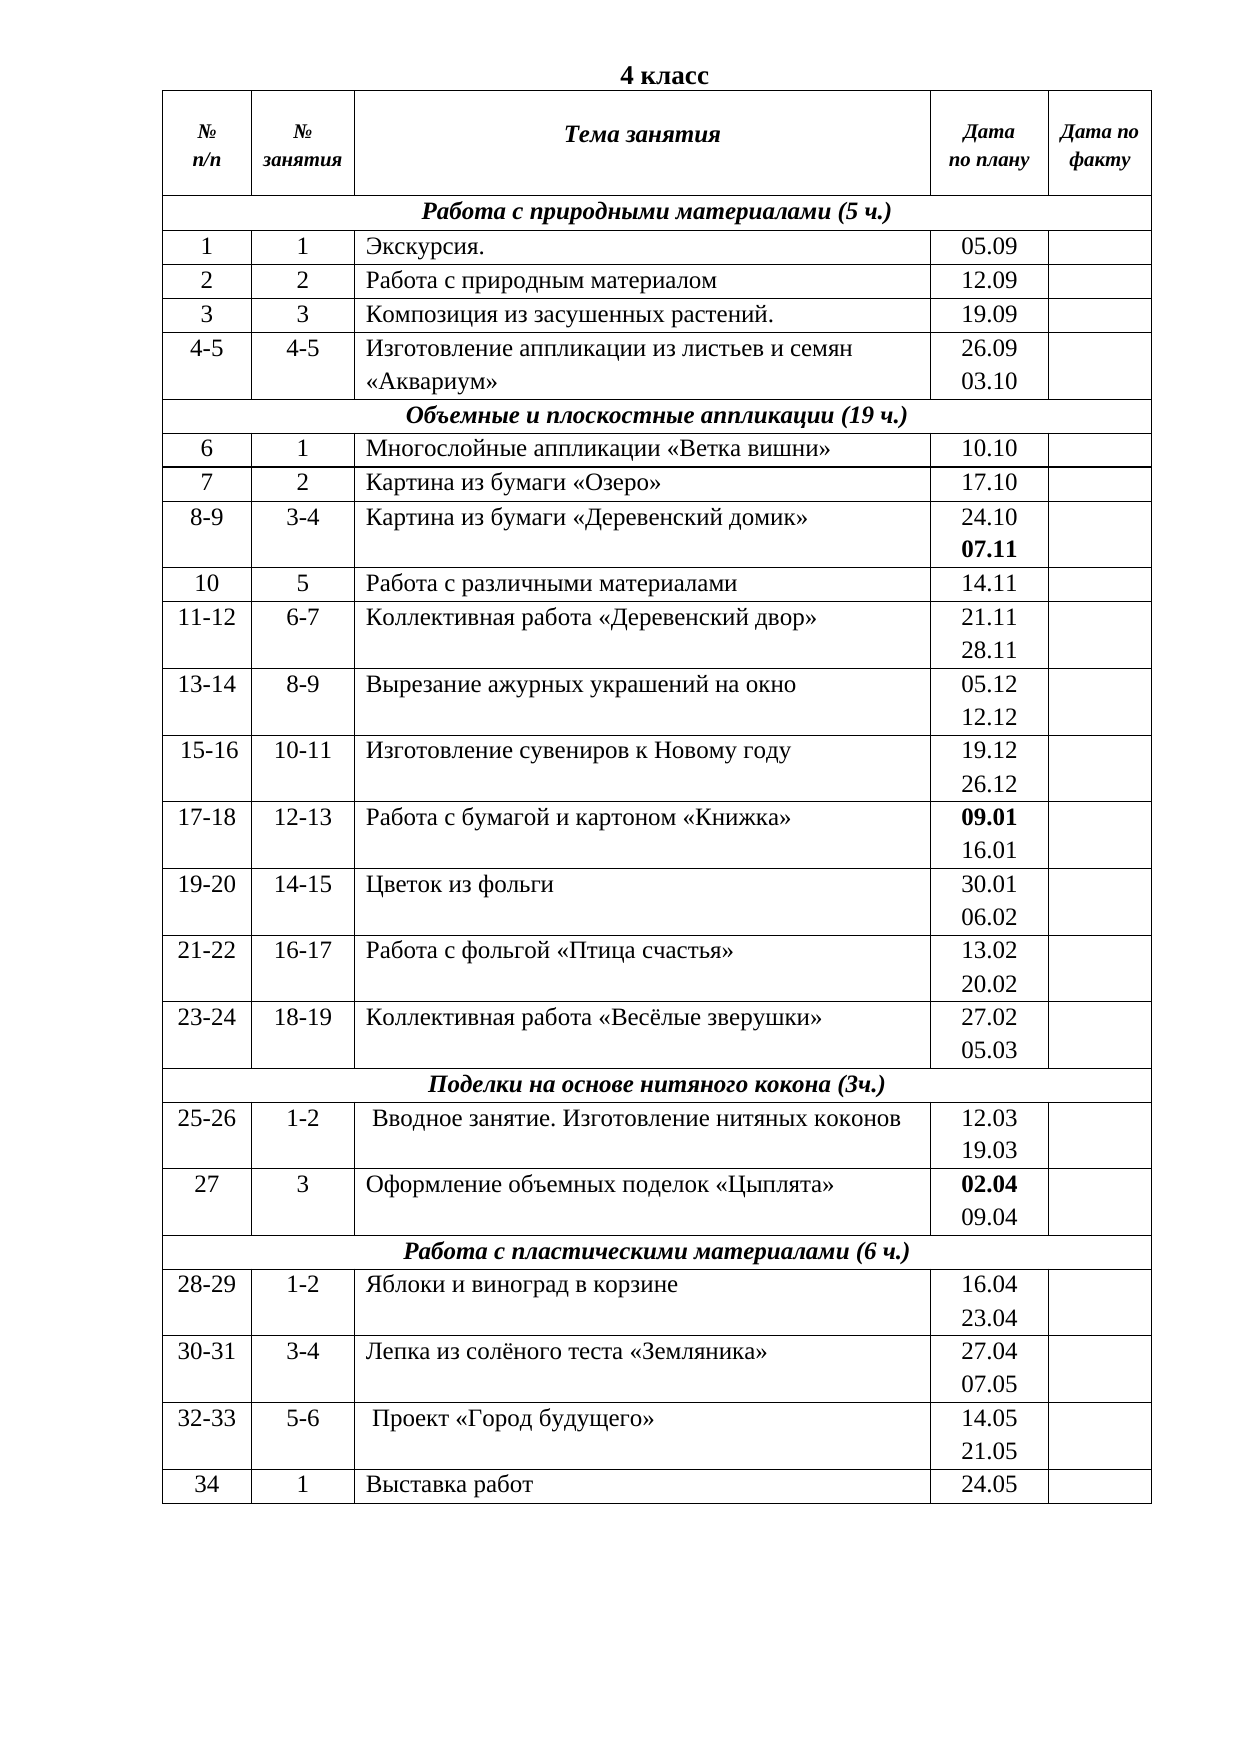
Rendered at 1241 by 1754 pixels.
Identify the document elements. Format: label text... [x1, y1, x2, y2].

table_cell 5 [252, 568, 354, 601]
table_cell Выставка работ [355, 1470, 930, 1503]
table_cell 05.09 [931, 231, 1048, 264]
table_cell 19.12 26.12 [931, 736, 1048, 801]
table_cell 30.01 06.02 [931, 869, 1048, 934]
table_cell [1049, 502, 1151, 567]
table_cell 3-4 [252, 502, 354, 567]
table_cell [1049, 434, 1151, 466]
table_cell [1049, 736, 1151, 801]
table_cell 8-9 [163, 502, 251, 567]
table_cell 11-12 [163, 602, 251, 668]
table_cell Картина из бумаги «Озеро» [355, 468, 930, 501]
table_cell Оформление объемных поделок «Цыплята» [355, 1169, 930, 1235]
table_cell 09.01 16.01 [931, 802, 1048, 868]
table_cell 21-22 [163, 936, 251, 1001]
table_cell 1-2 [252, 1103, 354, 1168]
table_cell 5-6 [252, 1403, 354, 1468]
table_cell Композиция из засушенных растений. [355, 299, 930, 332]
table_cell [1049, 468, 1151, 501]
table_cell [1049, 299, 1151, 332]
table_cell 2 [252, 265, 354, 298]
table_cell 14.11 [931, 568, 1048, 601]
table_cell [1049, 1002, 1151, 1068]
table_cell 12-13 [252, 802, 354, 868]
table_cell 16.04 23.04 [931, 1270, 1048, 1335]
table_cell 1 [252, 1470, 354, 1503]
table_cell 3 [252, 299, 354, 332]
table_cell 3 [163, 299, 251, 332]
table_header Дата по плану [931, 91, 1048, 195]
table_cell [1049, 1103, 1151, 1168]
table_cell 27.04 07.05 [931, 1336, 1048, 1402]
table_cell Вырезание ажурных украшений на окно [355, 669, 930, 734]
table_cell 16-17 [252, 936, 354, 1001]
table_cell [1049, 802, 1151, 868]
table_cell 14-15 [252, 869, 354, 934]
table_cell Экскурсия. [355, 231, 930, 264]
table_cell Коллективная работа «Весёлые зверушки» [355, 1002, 930, 1068]
table_cell Цветок из фольги [355, 869, 930, 934]
table_cell Проект «Город будущего» [355, 1403, 930, 1468]
table_cell [1049, 231, 1151, 264]
table_cell 02.04 09.04 [931, 1169, 1048, 1235]
table_cell Работа с пластическими материалами (6 ч.) [163, 1236, 1151, 1268]
text 4 класс [177, 59, 1152, 90]
table_header № п/п [163, 91, 251, 195]
table_cell 1 [163, 231, 251, 264]
table_cell 28-29 [163, 1270, 251, 1335]
table_cell 17.10 [931, 468, 1048, 501]
table_cell 3-4 [252, 1336, 354, 1402]
table_cell [1049, 1336, 1151, 1402]
table_cell Многослойные аппликации «Ветка вишни» [355, 434, 930, 466]
table_cell 12.09 [931, 265, 1048, 298]
table_cell 05.12 12.12 [931, 669, 1048, 734]
table_cell 10-11 [252, 736, 354, 801]
table_cell 15-16 [163, 736, 251, 801]
table_cell 21.11 28.11 [931, 602, 1048, 668]
table_cell Объемные и плоскостные аппликации (19 ч.) [163, 400, 1151, 432]
table_cell Работа с природными материалами (5 ч.) [163, 196, 1151, 230]
table_cell Поделки на основе нитяного кокона (3ч.) [163, 1069, 1151, 1102]
table_cell 26.09 03.10 [931, 333, 1048, 399]
table_cell Работа с фольгой «Птица счастья» [355, 936, 930, 1001]
table_cell 27 [163, 1169, 251, 1235]
table_cell [1049, 669, 1151, 734]
table_cell 10 [163, 568, 251, 601]
table_cell Работа с природным материалом [355, 265, 930, 298]
table_cell Лепка из солёного теста «Земляника» [355, 1336, 930, 1402]
table_cell 10.10 [931, 434, 1048, 466]
table_cell [1049, 1169, 1151, 1235]
table_cell 3 [252, 1169, 354, 1235]
table_cell 2 [163, 265, 251, 298]
table_cell 27.02 05.03 [931, 1002, 1048, 1068]
table_cell 24.05 [931, 1470, 1048, 1503]
table_cell Коллективная работа «Деревенский двор» [355, 602, 930, 668]
table_cell 14.05 21.05 [931, 1403, 1048, 1468]
table_cell 30-31 [163, 1336, 251, 1402]
table_cell Работа с бумагой и картоном «Книжка» [355, 802, 930, 868]
table_cell 1 [252, 231, 354, 264]
table_cell 17-18 [163, 802, 251, 868]
table_cell 2 [252, 468, 354, 501]
table_cell Изготовление аппликации из листьев и семян «Аквариум» [355, 333, 930, 399]
table_cell 19.09 [931, 299, 1048, 332]
table_cell 7 [163, 468, 251, 501]
table_cell 13.02 20.02 [931, 936, 1048, 1001]
table_header № занятия [252, 91, 354, 195]
table_cell 4-5 [163, 333, 251, 399]
table_cell 25-26 [163, 1103, 251, 1168]
table_cell [1049, 568, 1151, 601]
table_cell Яблоки и виноград в корзине [355, 1270, 930, 1335]
table_cell Работа с различными материалами [355, 568, 930, 601]
table_cell 1 [252, 434, 354, 466]
table_cell 13-14 [163, 669, 251, 734]
table_cell 23-24 [163, 1002, 251, 1068]
table_header Дата по факту [1049, 91, 1151, 195]
table_cell 4-5 [252, 333, 354, 399]
table_cell Картина из бумаги «Деревенский домик» [355, 502, 930, 567]
table_cell 6-7 [252, 602, 354, 668]
table_cell Вводное занятие. Изготовление нитяных коконов [355, 1103, 930, 1168]
table_cell 6 [163, 434, 251, 466]
table_cell 1-2 [252, 1270, 354, 1335]
table_cell [1049, 602, 1151, 668]
table_cell 18-19 [252, 1002, 354, 1068]
table_cell [1049, 1403, 1151, 1468]
table_cell [1049, 1470, 1151, 1503]
table_cell [1049, 1270, 1151, 1335]
table_cell Изготовление сувениров к Новому году [355, 736, 930, 801]
table_header Тема занятия [355, 91, 930, 195]
table_cell [1049, 936, 1151, 1001]
table_cell 34 [163, 1470, 251, 1503]
table_cell 19-20 [163, 869, 251, 934]
table_cell 32-33 [163, 1403, 251, 1468]
table_cell 24.10 07.11 [931, 502, 1048, 567]
table_cell 12.03 19.03 [931, 1103, 1048, 1168]
table_cell [1049, 333, 1151, 399]
table_cell 8-9 [252, 669, 354, 734]
table_cell [1049, 265, 1151, 298]
table_cell [1049, 869, 1151, 934]
